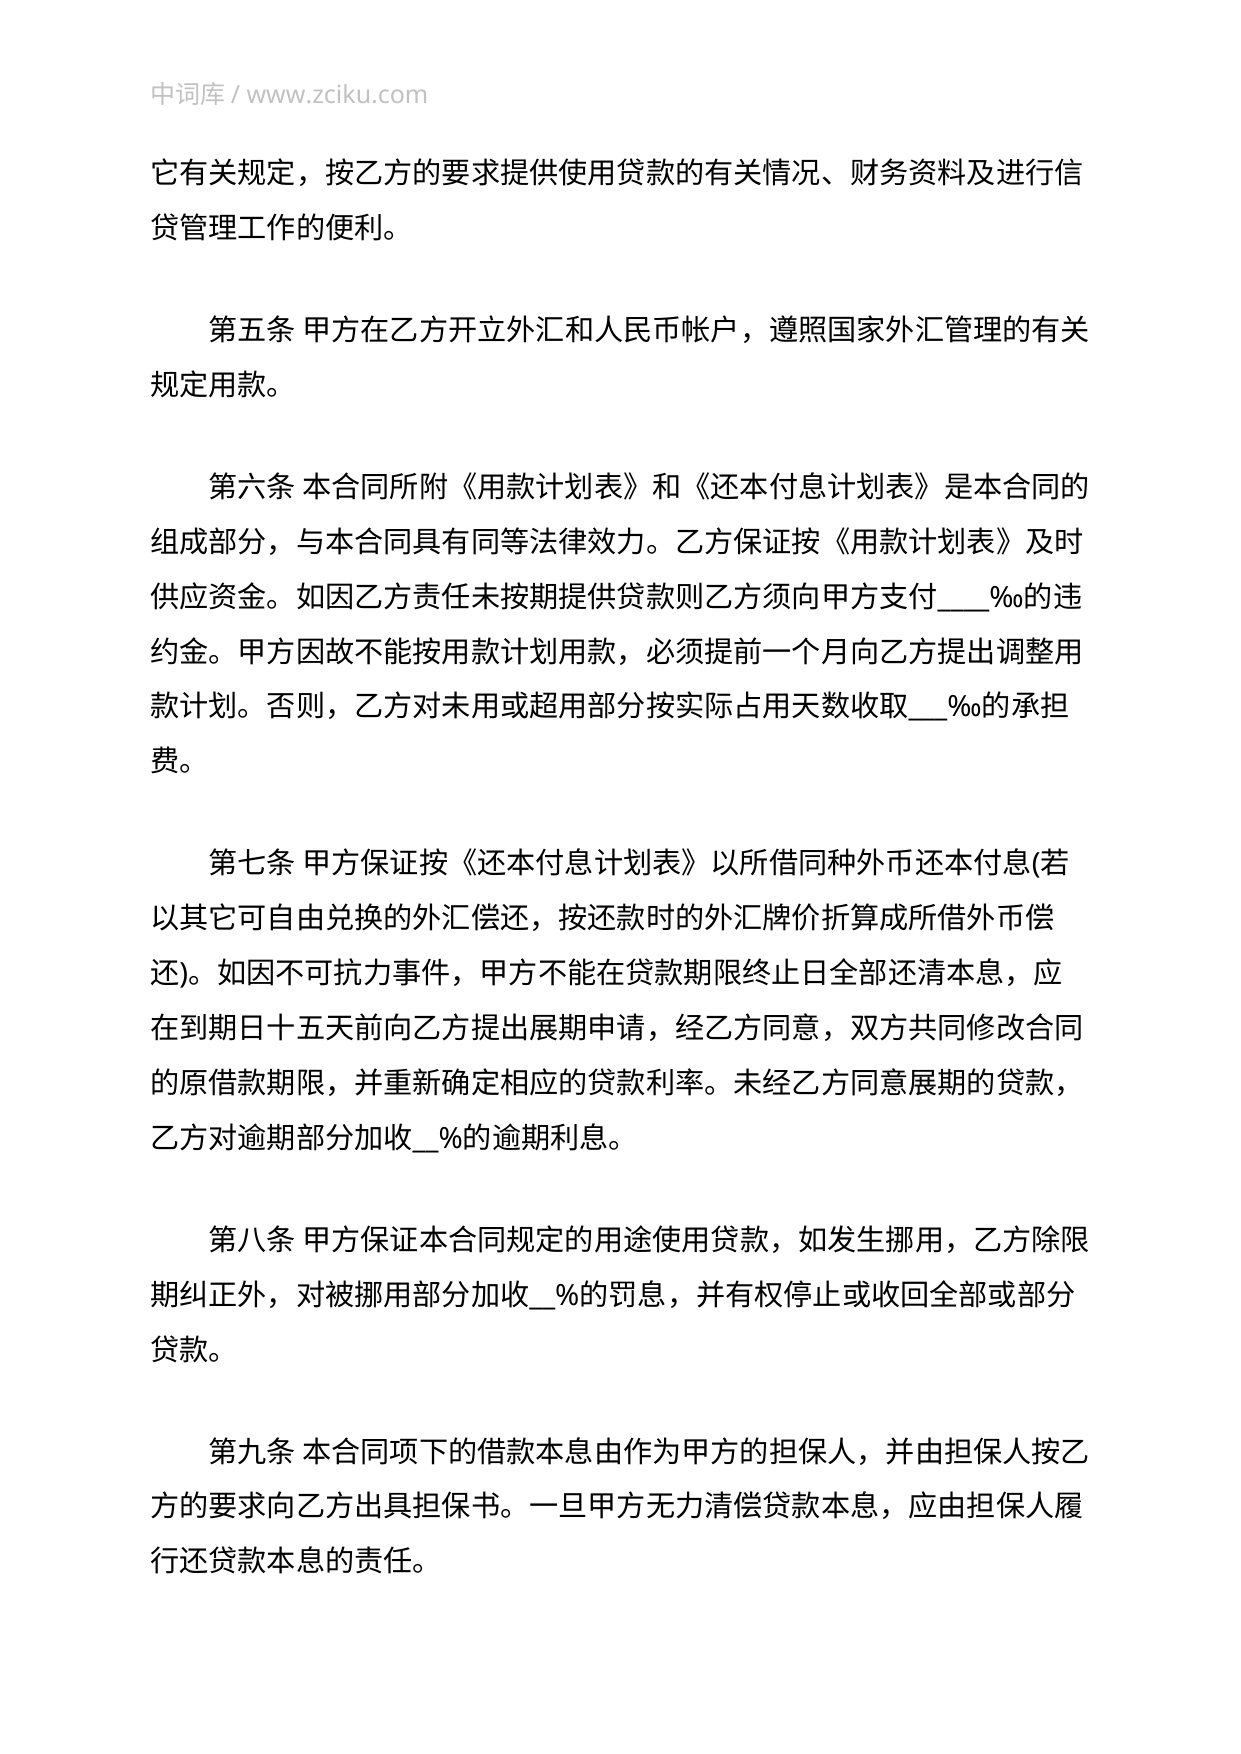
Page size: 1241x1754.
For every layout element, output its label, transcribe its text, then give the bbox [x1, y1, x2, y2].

text 第八条 甲方保证本合同规定的用途使用贷款，如发生挪用，乙方除限期纠正外，对被挪用部分加收__%的罚息，并有权停止或收回全部或部分贷款。 [150, 1216, 1090, 1369]
text 第五条 甲方在乙方开立外汇和人民币帐户，遵照国家外汇管理的有关规定用款。 [150, 307, 1090, 404]
text 第六条 本合同所附《用款计划表》和《还本付息计划表》是本合同的组成部分，与本合同具有同等法律效力。乙方保证按《用款计划表》及时供应资金。如因乙方责任未按期提供贷款则乙方须向甲方支付____‰的违约金。甲方因故不能按用款计划用款，必须提前一个月向乙方提出调整用款计划。否则，乙方对未用或超用部分按实际占用天数收取___‰的承担费。 [150, 463, 1090, 780]
text 第七条 甲方保证按《还本付息计划表》以所借同种外币还本付息(若以其它可自由兑换的外汇偿还，按还款时的外汇牌价折算成所借外币偿还)。如因不可抗力事件，甲方不能在贷款期限终止日全部还清本息，应在到期日十五天前向乙方提出展期申请，经乙方同意，双方共同修改合同的原借款期限，并重新确定相应的贷款利率。未经乙方同意展期的贷款，乙方对逾期部分加收__%的逾期利息。 [150, 840, 1090, 1157]
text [150, 150, 1090, 247]
text 第九条 本合同项下的借款本息由作为甲方的担保人，并由担保人按乙方的要求向乙方出具担保书。一旦甲方无力清偿贷款本息，应由担保人履行还贷款本息的责任。 [150, 1428, 1090, 1580]
